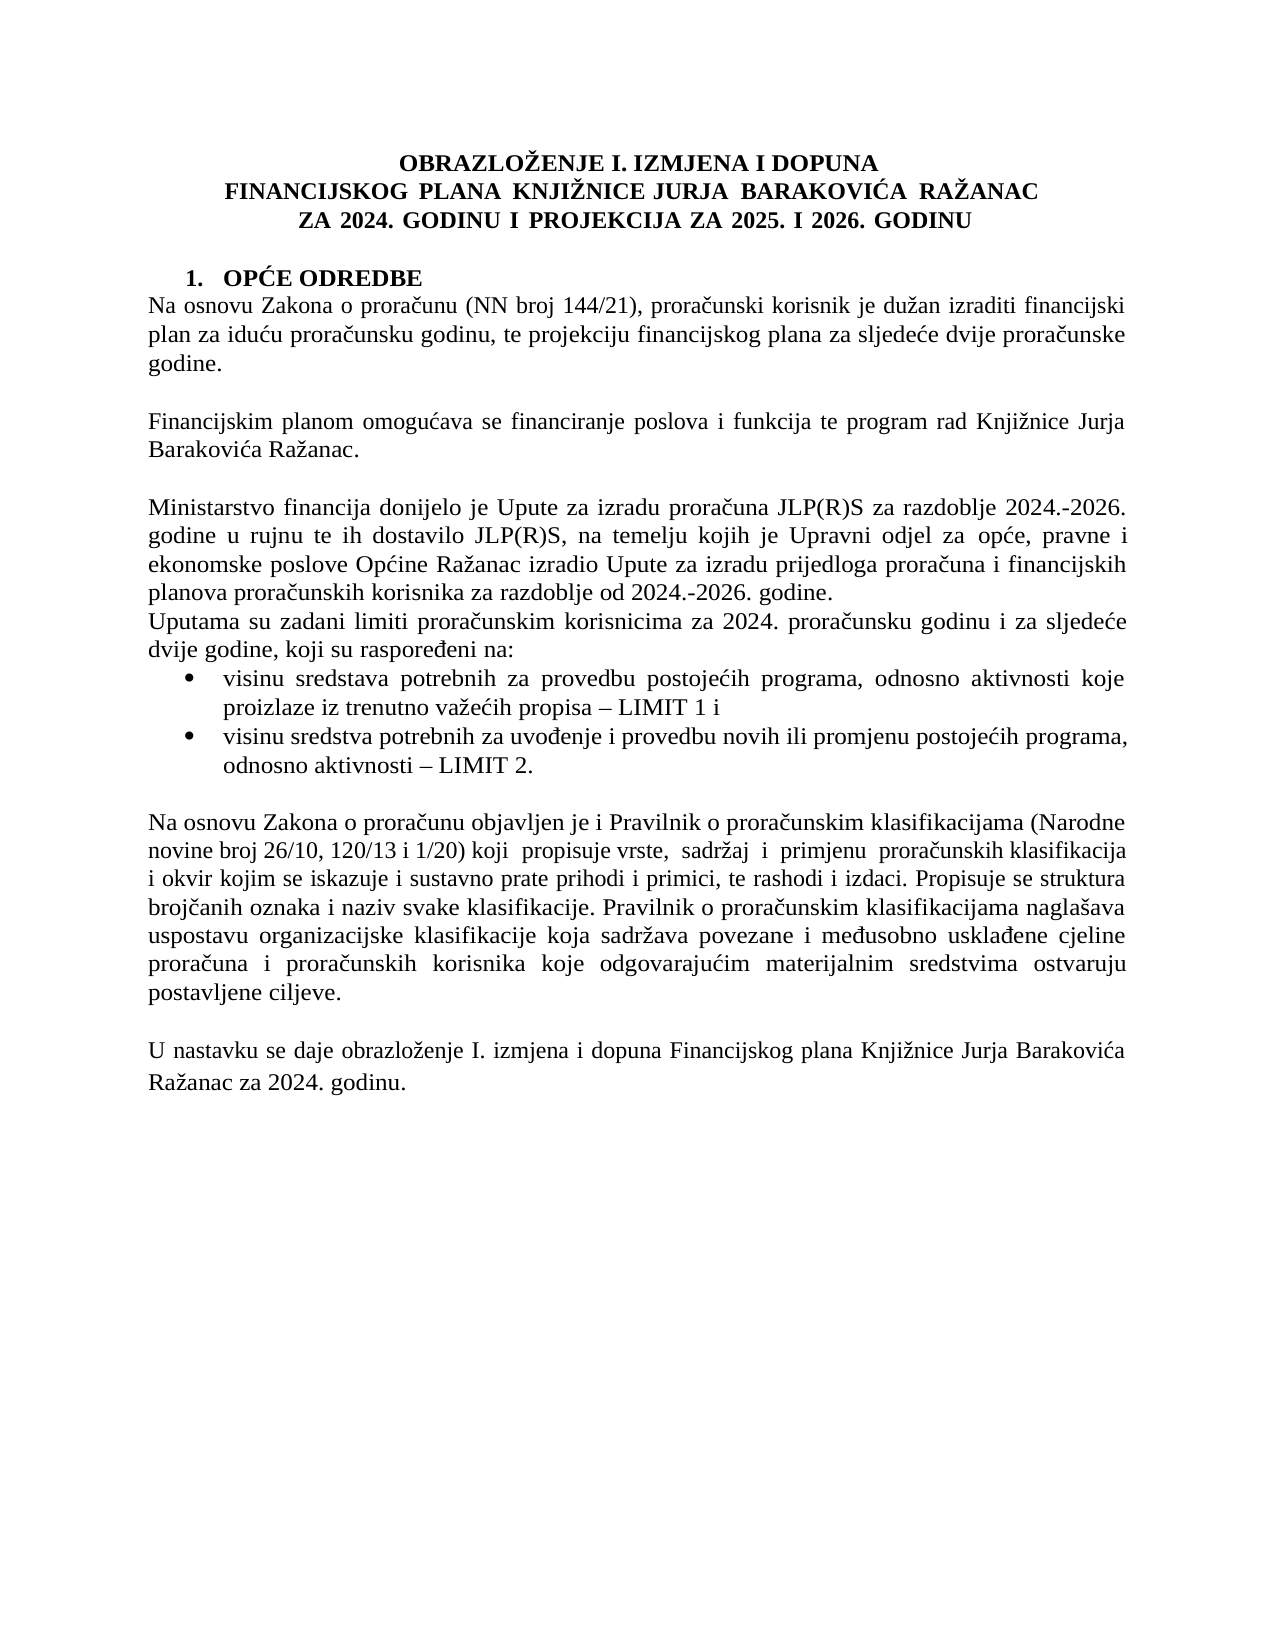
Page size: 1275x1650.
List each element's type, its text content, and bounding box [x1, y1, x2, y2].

text Na osnovu Zakona o proračunu (NN broj 144/21), proračunski korisnik je dužan izraditi financijski plan za iduću proračunsku godinu, te projekciju financijskog plana za sljedeće dvije proračunske godine. [148, 291, 1127, 377]
text Uputama su zadani limiti proračunskim korisnicima za 2024. proračunsku godinu i za sljedeće dvije godine, koji su raspoređeni na: [148, 607, 1128, 663]
subtitle OBRAZLOŽENJE I. IZMJENA I DOPUNA FINANCIJSKOG PLANA KNJIŽNICE JURJA BARAKOVIĆA RAŽANAC [224, 149, 1062, 205]
subtitle OPĆE ODREDBE [185, 263, 1139, 291]
text ZA 2024. GODINU I PROJEKCIJA ZA 2025. I 2026. GODINU [298, 206, 1139, 233]
text Ministarstvo financija donijelo je Upute za izradu proračuna JLP(R)S za razdoblje 2024.-2026. godine u rujnu te ih dostavilo JLP(R)S, na temelju kojih je Upravni odjel za opće, pravne i ekonomske poslove Općine Ražanac izradio Upute za izradu prijedloga proračuna i financijskih planova proračunskih korisnika za razdoblje od 2024.-2026. godine. [148, 493, 1128, 606]
text U nastavku se daje obrazloženje I. izmjena i dopuna Financijskog plana Knjižnice Jurja Barakovića Ražanac za 2024. godinu. [148, 1036, 1127, 1095]
list visinu sredstva potrebnih za uvođenje i provedbu novih ili promjenu postojećih programa, odnosno aktivnosti – LIMIT 2. [185, 722, 1128, 778]
text Financijskim planom omogućava se financiranje poslova i funkcija te program rad Knjižnice Jurja Barakovića Ražanac. [148, 407, 1127, 463]
text Na osnovu Zakona o proračunu objavljen je i Pravilnik o proračunskim klasifikacijama (Narodne novine broj 26/10, 120/13 i 1/20) koji propisuje vrste, sadržaj i primjenu proračunskih klasifikacija i okvir kojim se iskazuje i sustavno prate prihodi i primici, te rashodi i izdaci. Propisuje se struktura brojčanih oznaka i naziv svake klasifikacije. Pravilnik o proračunskim klasifikacijama naglašava uspostavu organizacijske klasifikacije koja sadržava povezane i međusobno usklađene cjeline proračuna i proračunskih korisnika koje odgovarajućim materijalnim sredstvima ostvaruju postavljene ciljeve. [148, 808, 1127, 1005]
list visinu sredstava potrebnih za provedbu postojećih programa, odnosno aktivnosti koje proizlaze iz trenutno važećih propisa – LIMIT 1 i [185, 664, 1126, 720]
